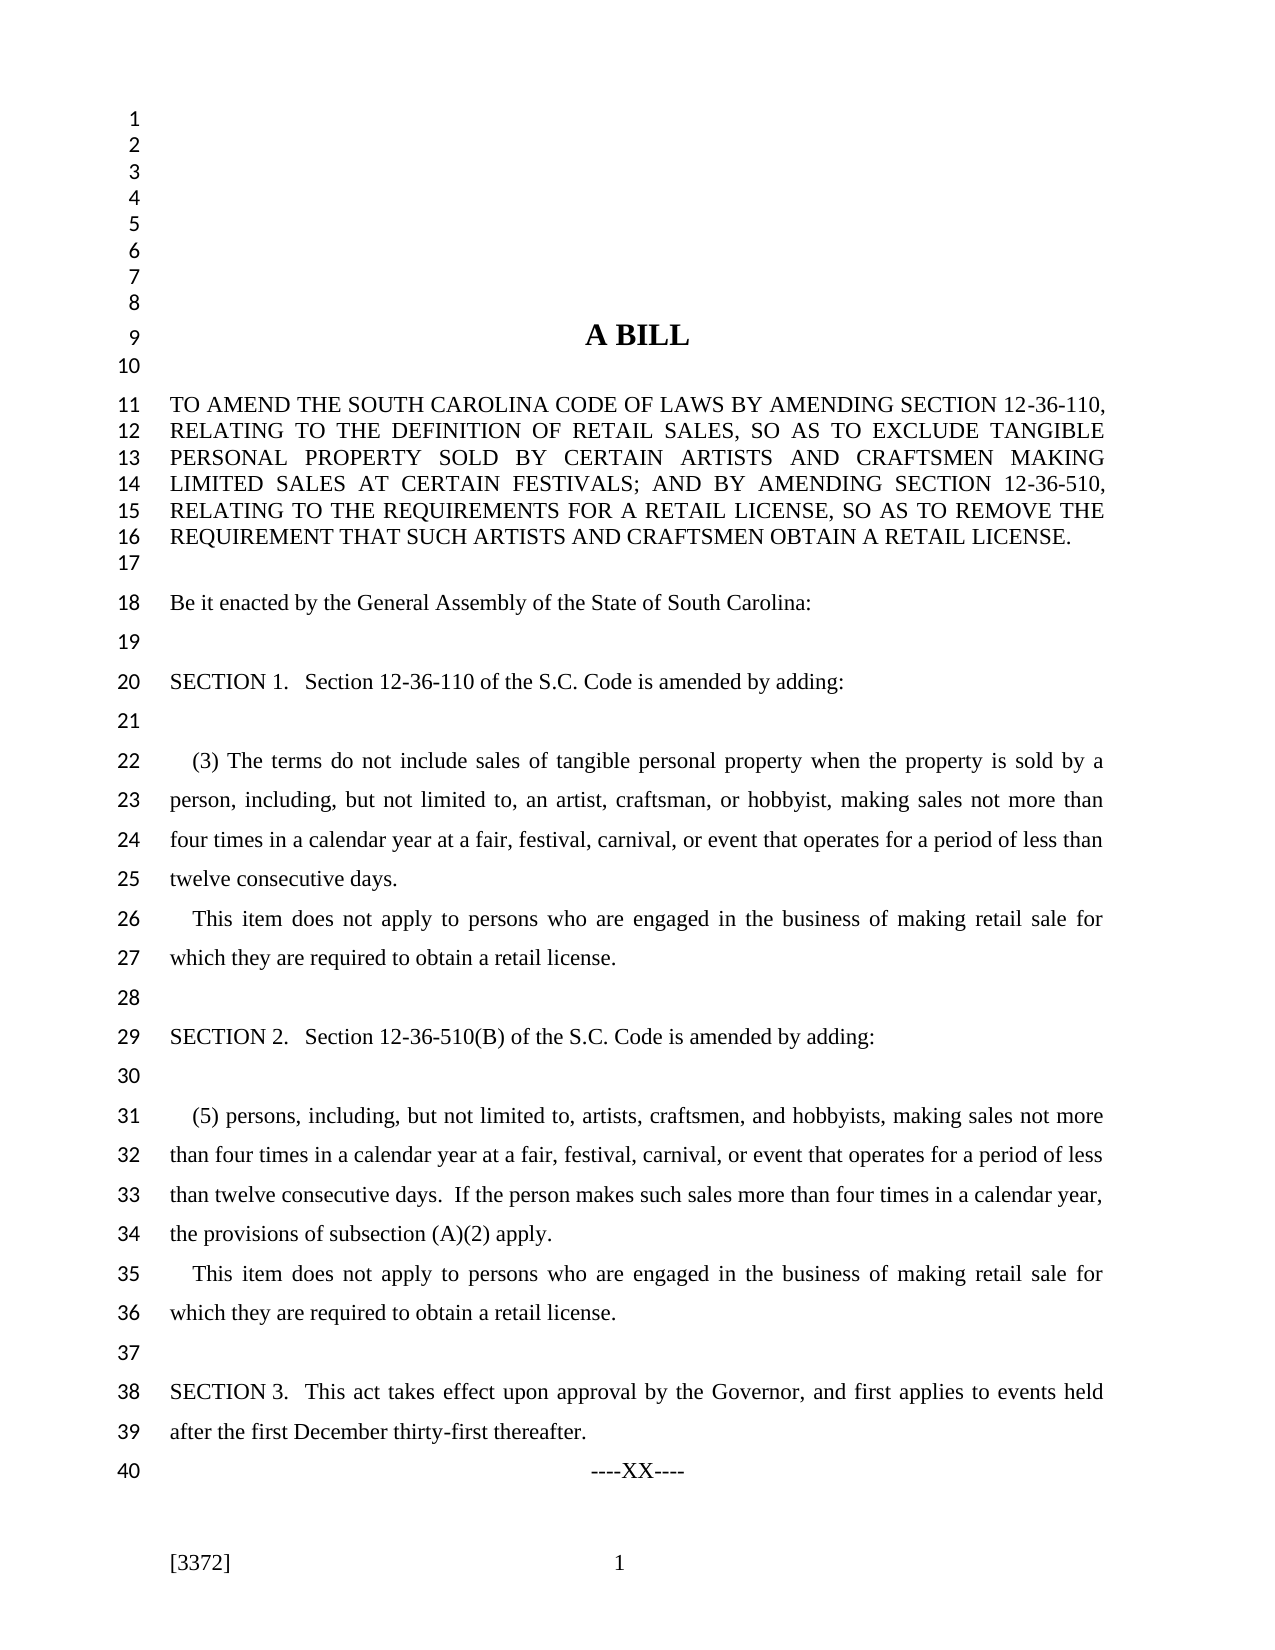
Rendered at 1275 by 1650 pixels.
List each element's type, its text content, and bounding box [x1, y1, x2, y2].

text SECTION 3. This act takes effect upon approval by the Governor, and first applies to events held after the first December thirty‑first thereafter. [169, 1378, 1106, 1444]
text SECTION 1. Section 12‑36‑110 of the S.C. Code is amended by adding: [169, 668, 1106, 694]
text This item does not apply to persons who are engaged in the business of making retail sale for which they are required to obtain a retail license. [169, 905, 1106, 971]
text (3) The terms do not include sales of tangible personal property when the property is sold by a person, including, but not limited to, an artist, craftsman, or hobbyist, making sales not more than four times in a calendar year at a fair, festival, carnival, or event that operates for a period of less than twelve consecutive days. [169, 747, 1106, 892]
text (5) persons, including, but not limited to, artists, craftsmen, and hobbyists, making sales not more than four times in a calendar year at a fair, festival, carnival, or event that operates for a period of less than twelve consecutive days. If the person makes such sales more than four times in a calendar year, the provisions of subsection (A)(2) apply. [169, 1102, 1106, 1247]
text ----XX---- [169, 1457, 1106, 1484]
text SECTION 2. Section 12‑36‑510(B) of the S.C. Code is amended by adding: [169, 1023, 1106, 1049]
text This item does not apply to persons who are engaged in the business of making retail sale for which they are required to obtain a retail license. [169, 1260, 1106, 1326]
text A bill [169, 316, 1106, 352]
text Be it enacted by the General Assembly of the State of South Carolina: [169, 589, 1106, 615]
